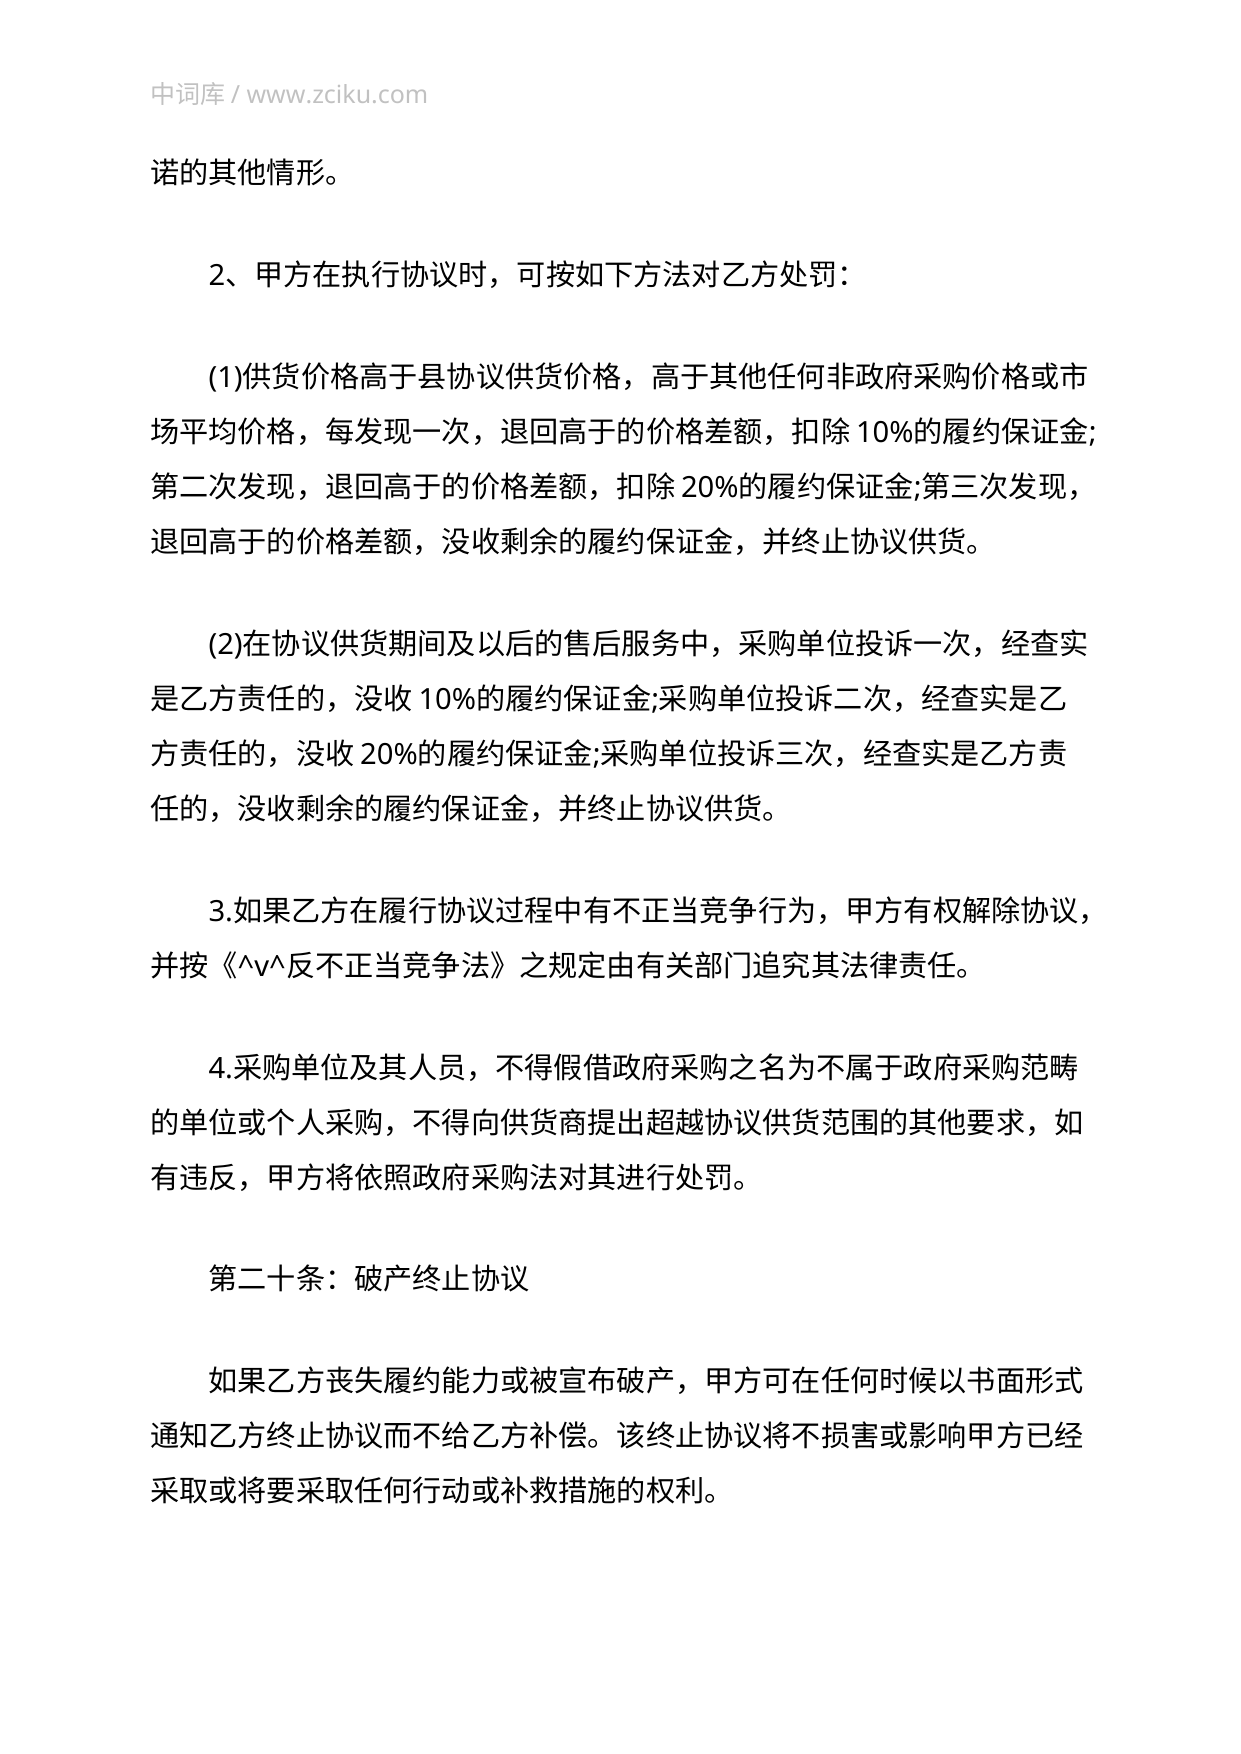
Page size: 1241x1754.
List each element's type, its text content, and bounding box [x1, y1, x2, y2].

text (2)在协议供货期间及以后的售后服务中，采购单位投诉一次，经查实是乙方责任的，没收10%的履约保证金;采购单位投诉二次，经查实是乙方责任的，没收20%的履约保证金;采购单位投诉三次，经查实是乙方责任的，没收剩余的履约保证金，并终止协议供货。 [150, 621, 1090, 828]
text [150, 150, 1090, 192]
text 如果乙方丧失履约能力或被宣布破产，甲方可在任何时候以书面形式通知乙方终止协议而不给乙方补偿。该终止协议将不损害或影响甲方已经采取或将要采取任何行动或补救措施的权利。 [150, 1358, 1090, 1510]
text 4.采购单位及其人员，不得假借政府采购之名为不属于政府采购范畴的单位或个人采购，不得向供货商提出超越协议供货范围的其他要求，如有违反，甲方将依照政府采购法对其进行处罚。 [150, 1044, 1090, 1196]
text (1)供货价格高于县协议供货价格，高于其他任何非政府采购价格或市场平均价格，每发现一次，退回高于的价格差额，扣除10%的履约保证金;第二次发现，退回高于的价格差额，扣除20%的履约保证金;第三次发现，退回高于的价格差额，没收剩余的履约保证金，并终止协议供货。 [150, 354, 1090, 561]
text 2、甲方在执行协议时，可按如下方法对乙方处罚： [150, 252, 1090, 294]
text 第二十条：破产终止协议 [150, 1256, 1090, 1298]
text 3.如果乙方在履行协议过程中有不正当竞争行为，甲方有权解除协议，并按《^v^反不正当竞争法》之规定由有关部门追究其法律责任。 [150, 887, 1090, 985]
